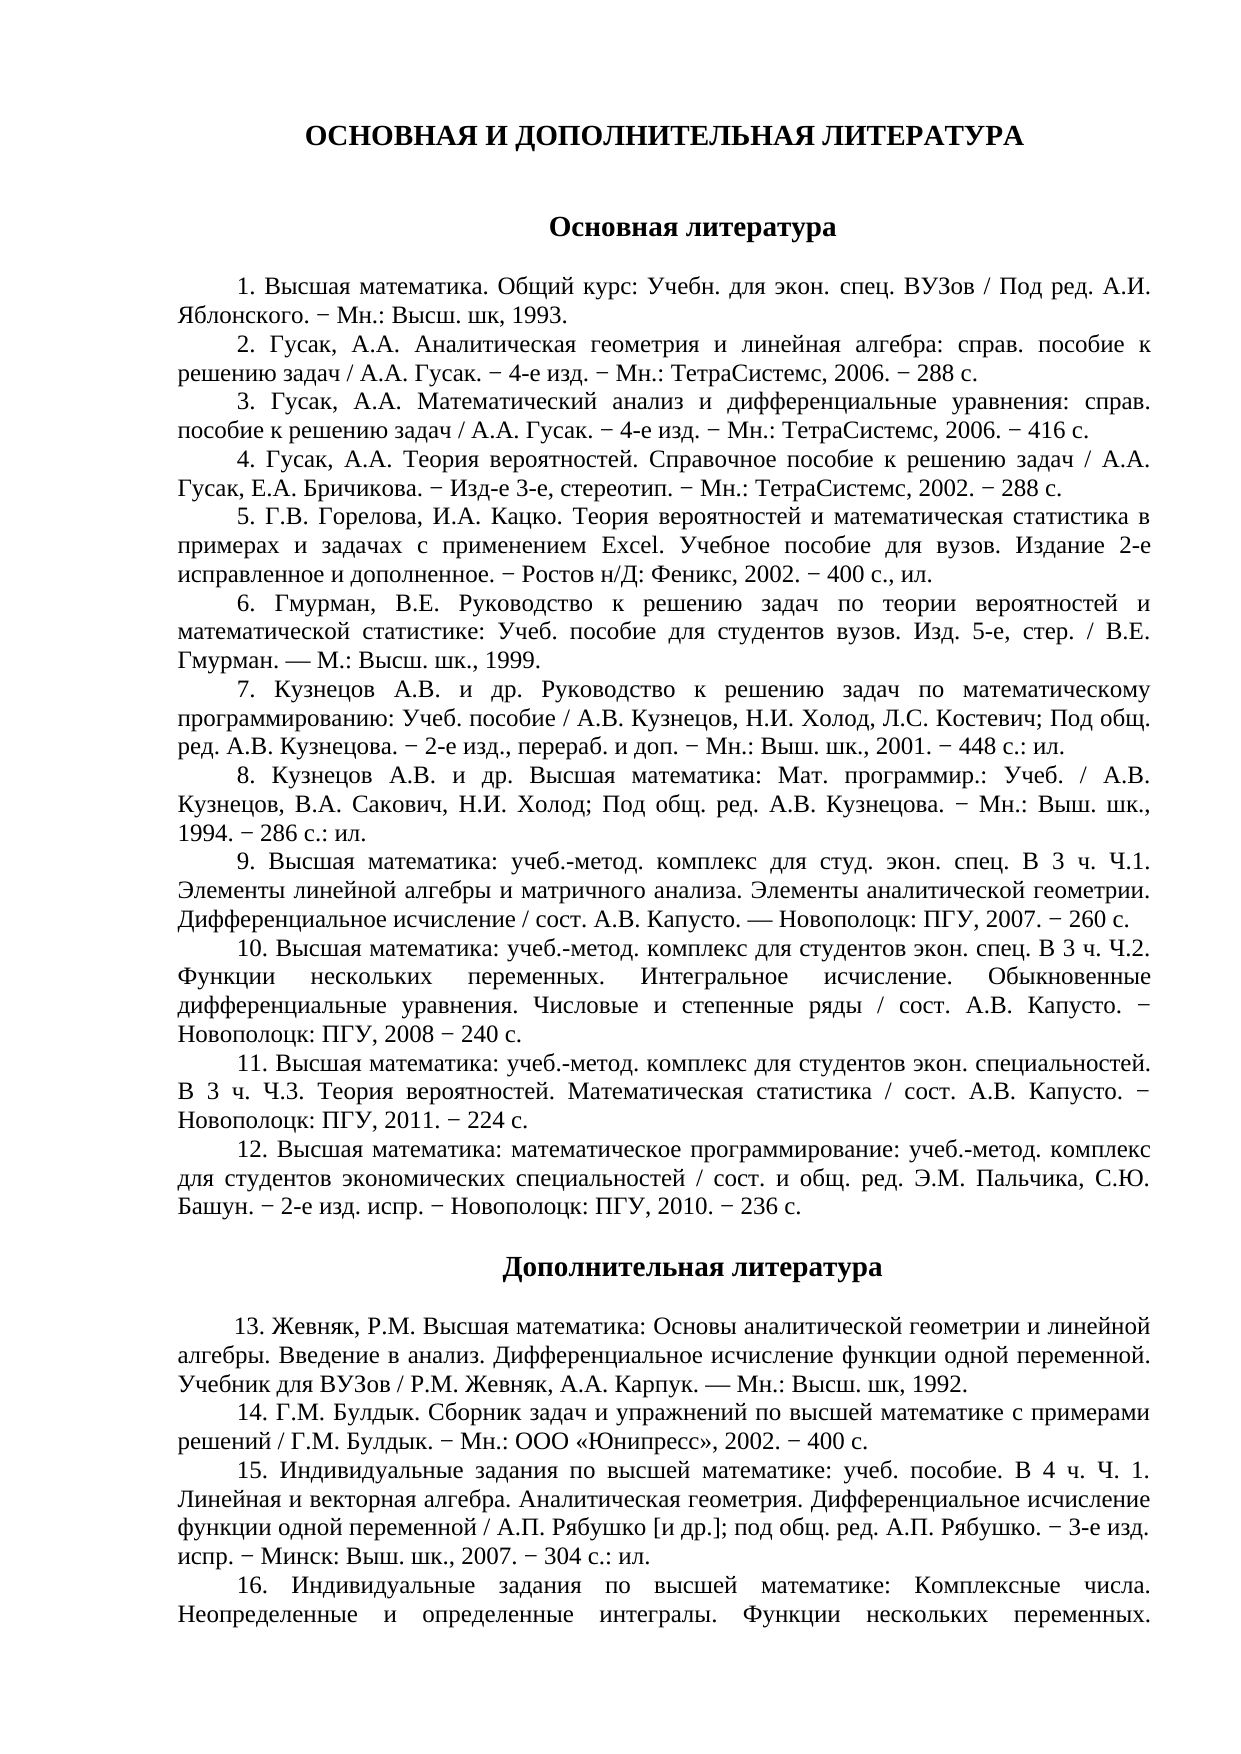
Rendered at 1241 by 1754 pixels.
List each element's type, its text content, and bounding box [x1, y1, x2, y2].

text ОСНОВНАЯ И ДОПОЛНИТЕЛЬНАЯ ЛИТЕРАТУРА [177, 118, 1152, 152]
text 12. Высшая математика: математическое программирование: учеб.-метод. комплекс для студентов экономических специальностей / сост. и общ. ред. Э.М. Пальчика, С.Ю. Башун. − 2-е изд. испр. − Новополоцк: ПГУ, 2010. − 236 с. [177, 1134, 1152, 1220]
text 13. Жевняк, Р.М. Высшая математика: Основы аналитической геометрии и линейной алгебры. Введение в анализ. Дифференциальное исчисление функции одной переменной. Учебник для ВУЗов / Р.М. Жевняк, А.А. Карпук. — Мн.: Высш. шк, 1992. [177, 1311, 1152, 1397]
text 5. Г.В. Горелова, И.А. Кацко. Теория вероятностей и математическая статистика в примерах и задачах с применением Excel. Учебное пособие для вузов. Издание 2-е исправленное и дополненное. − Ростов н/Д: Феникс, 2002. − 400 с., ил. [177, 501, 1152, 588]
text 7. Кузнецов А.В. и др. Руководство к решению задач по математическому программированию: Учеб. пособие / А.В. Кузнецов, Н.И. Холод, Л.С. Костевич; Под общ. ред. А.В. Кузнецова. − 2-е изд., перераб. и доп. − Мн.: Выш. шк., 2001. − 448 с.: ил. [177, 674, 1152, 760]
text 8. Кузнецов А.В. и др. Высшая математика: Мат. программир.: Учеб. / А.В. Кузнецов, В.А. Сакович, Н.И. Холод; Под общ. ред. А.В. Кузнецова. − Мн.: Выш. шк., 1994. − 286 с.: ил. [177, 760, 1152, 846]
text 4. Гусак, А.А. Теория вероятностей. Справочное пособие к решению задач / А.А. Гусак, Е.А. Бричикова. − Изд-е 3-е, стереотип. − Мн.: ТетраСистемс, 2002. − 288 с. [177, 444, 1152, 501]
text 15. Индивидуальные задания по высшей математике: учеб. пособие. В 4 ч. Ч. 1. Линейная и векторная алгебра. Аналитическая геометрия. Дифференциальное исчисление функции одной переменной / А.П. Рябушко [и др.]; под общ. ред. А.П. Рябушко. − 3-е изд. испр. − Минск: Выш. шк., 2007. − 304 с.: ил. [177, 1455, 1152, 1570]
text 2. Гусак, А.А. Аналитическая геометрия и линейная алгебра: справ. пособие к решению задач / А.А. Гусак. − 4-е изд. − Мн.: ТетраСистемс, 2006. − 288 с. [177, 329, 1152, 386]
text 10. Высшая математика: учеб.-метод. комплекс для студентов экон. спец. В 3 ч. Ч.2. Функции нескольких переменных. Интегральное исчисление. Обыкновенные дифференциальные уравнения. Числовые и степенные ряды / сост. А.В. Капусто. − Новополоцк: ПГУ, 2008 − 240 с. [177, 933, 1152, 1048]
text 6. Гмурман, В.Е. Руководство к решению задач по теории вероятностей и математической статистике: Учеб. пособие для студентов вузов. Изд. 5-е, стер. / В.Е. Гмурман. — М.: Высш. шк., 1999. [177, 588, 1152, 674]
text 9. Высшая математика: учеб.-метод. комплекс для студ. экон. спец. В 3 ч. Ч.1. Элементы линейной алгебры и матричного анализа. Элементы аналитической геометрии. Дифференциальное исчисление / сост. А.В. Капусто. — Новополоцк: ПГУ, 2007. − 260 с. [177, 846, 1152, 933]
text Дополнительная литература [177, 1249, 1152, 1282]
text 1. Высшая математика. Общий курс: Учебн. для экон. cпец. ВУЗов / Под ред. А.И. Яблонского. − Мн.: Высш. шк, 1993. [177, 271, 1152, 329]
text 14. Г.М. Булдык. Сборник задач и упражнений по высшей математике с примерами решений / Г.М. Булдык. − Мн.: ООО «Юнипресс», 2002. − 400 с. [177, 1397, 1152, 1455]
text 11. Высшая математика: учеб.-метод. комплекс для студентов экон. специальностей. В 3 ч. Ч.3. Теория вероятностей. Математическая статистика / сост. А.В. Капусто. − Новополоцк: ПГУ, 2011. − 224 с. [177, 1048, 1152, 1134]
text Основная литература [177, 209, 1152, 243]
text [177, 1570, 1152, 1627]
text 3. Гусак, А.А. Математический анализ и дифференциальные уравнения: справ. пособие к решению задач / А.А. Гусак. − 4-е изд. − Мн.: ТетраСистемс, 2006. − 416 с. [177, 386, 1152, 444]
